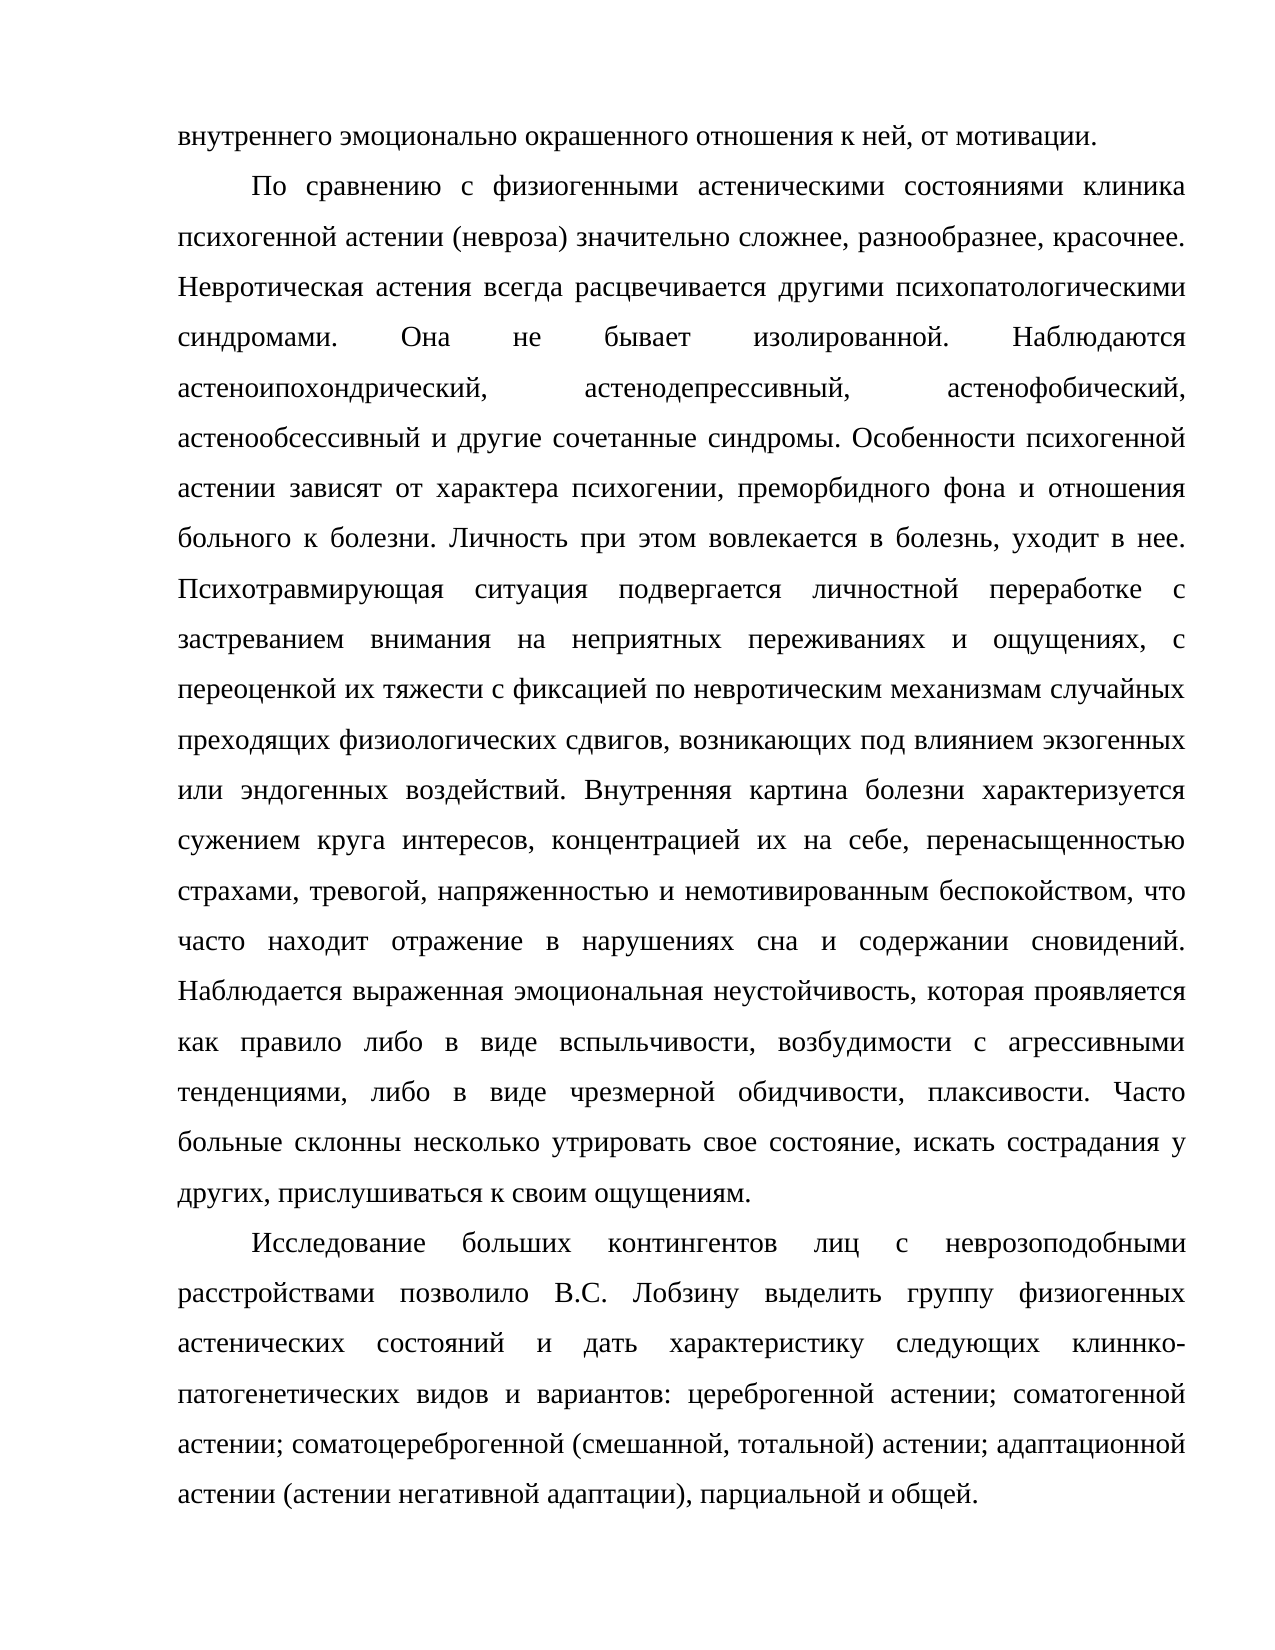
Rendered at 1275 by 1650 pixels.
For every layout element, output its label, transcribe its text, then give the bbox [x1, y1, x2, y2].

text Исследование больших контингентов лиц с неврозоподобными расстройствами позволило В.С. Лобзину выделить группу физиогенных астенических состояний и дать характеристику следующих клиннко-патогенетических видов и вариантов: цереброгенной астении; соматогенной астении; соматоцереброгенной (смешанной, тотальной) астении; адаптационной астении (астении негативной адаптации), парциальной и общей. [177, 1225, 1186, 1510]
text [177, 118, 1186, 152]
text По сравнению с физиогенными астеническими состояниями клиника психогенной астении (невроза) значительно сложнее, разнообразнее, красочнее. Невротическая астения всегда расцвечивается другими психопатологическими синдромами. Она не бывает изолированной. Наблюдаются астеноипохондрический, астенодепрессивный, астенофобический, астенообсессивный и другие сочетанные синдромы. Особенности психогенной астении зависят от характера психогении, преморбидного фона и отношения больного к болезни. Личность при этом вовлекается в болезнь, уходит в нее. Психотравмирующая ситуация подвергается личностной переработке с застреванием внимания на неприятных переживаниях и ощущениях, с переоценкой их тяжести с фиксацией по невротическим механизмам случайных преходящих физиологических сдвигов, возникающих под влиянием экзогенных или эндогенных воздействий. Внутренняя картина болезни характеризуется сужением круга интересов, концентрацией их на себе, перенасыщенностью страхами, тревогой, напряженностью и немотивированным беспокойством, что часто находит отражение в нарушениях сна и содержании сновидений. Наблюдается выраженная эмоциональная неустойчивость, которая проявляется как правило либо в виде вспыльчивости, возбудимости с агрессивными тенденциями, либо в виде чрезмерной обидчивости, плаксивости. Часто больные склонны несколько утрировать свое состояние, искать сострадания у других, прислушиваться к своим ощущениям. [177, 168, 1186, 1208]
